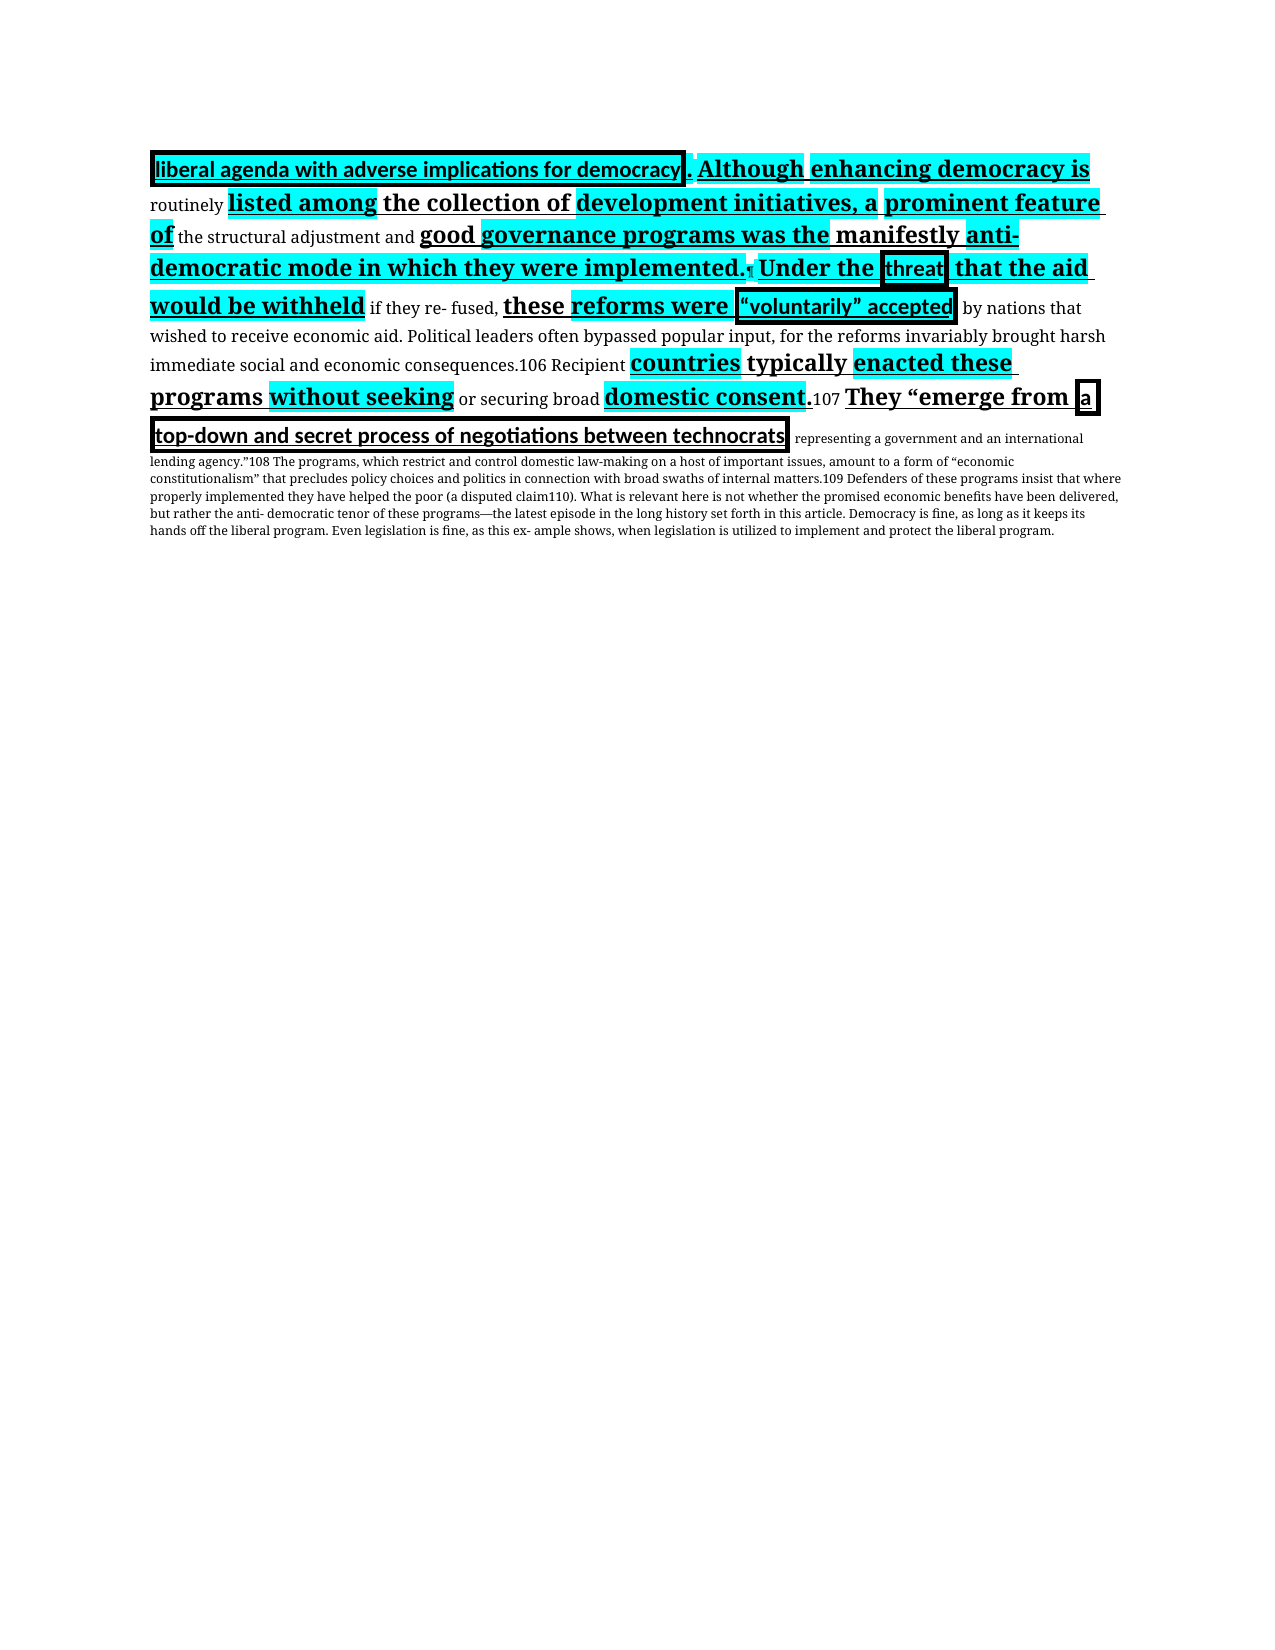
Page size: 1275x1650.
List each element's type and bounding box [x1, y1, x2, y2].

text [150, 150, 1125, 539]
